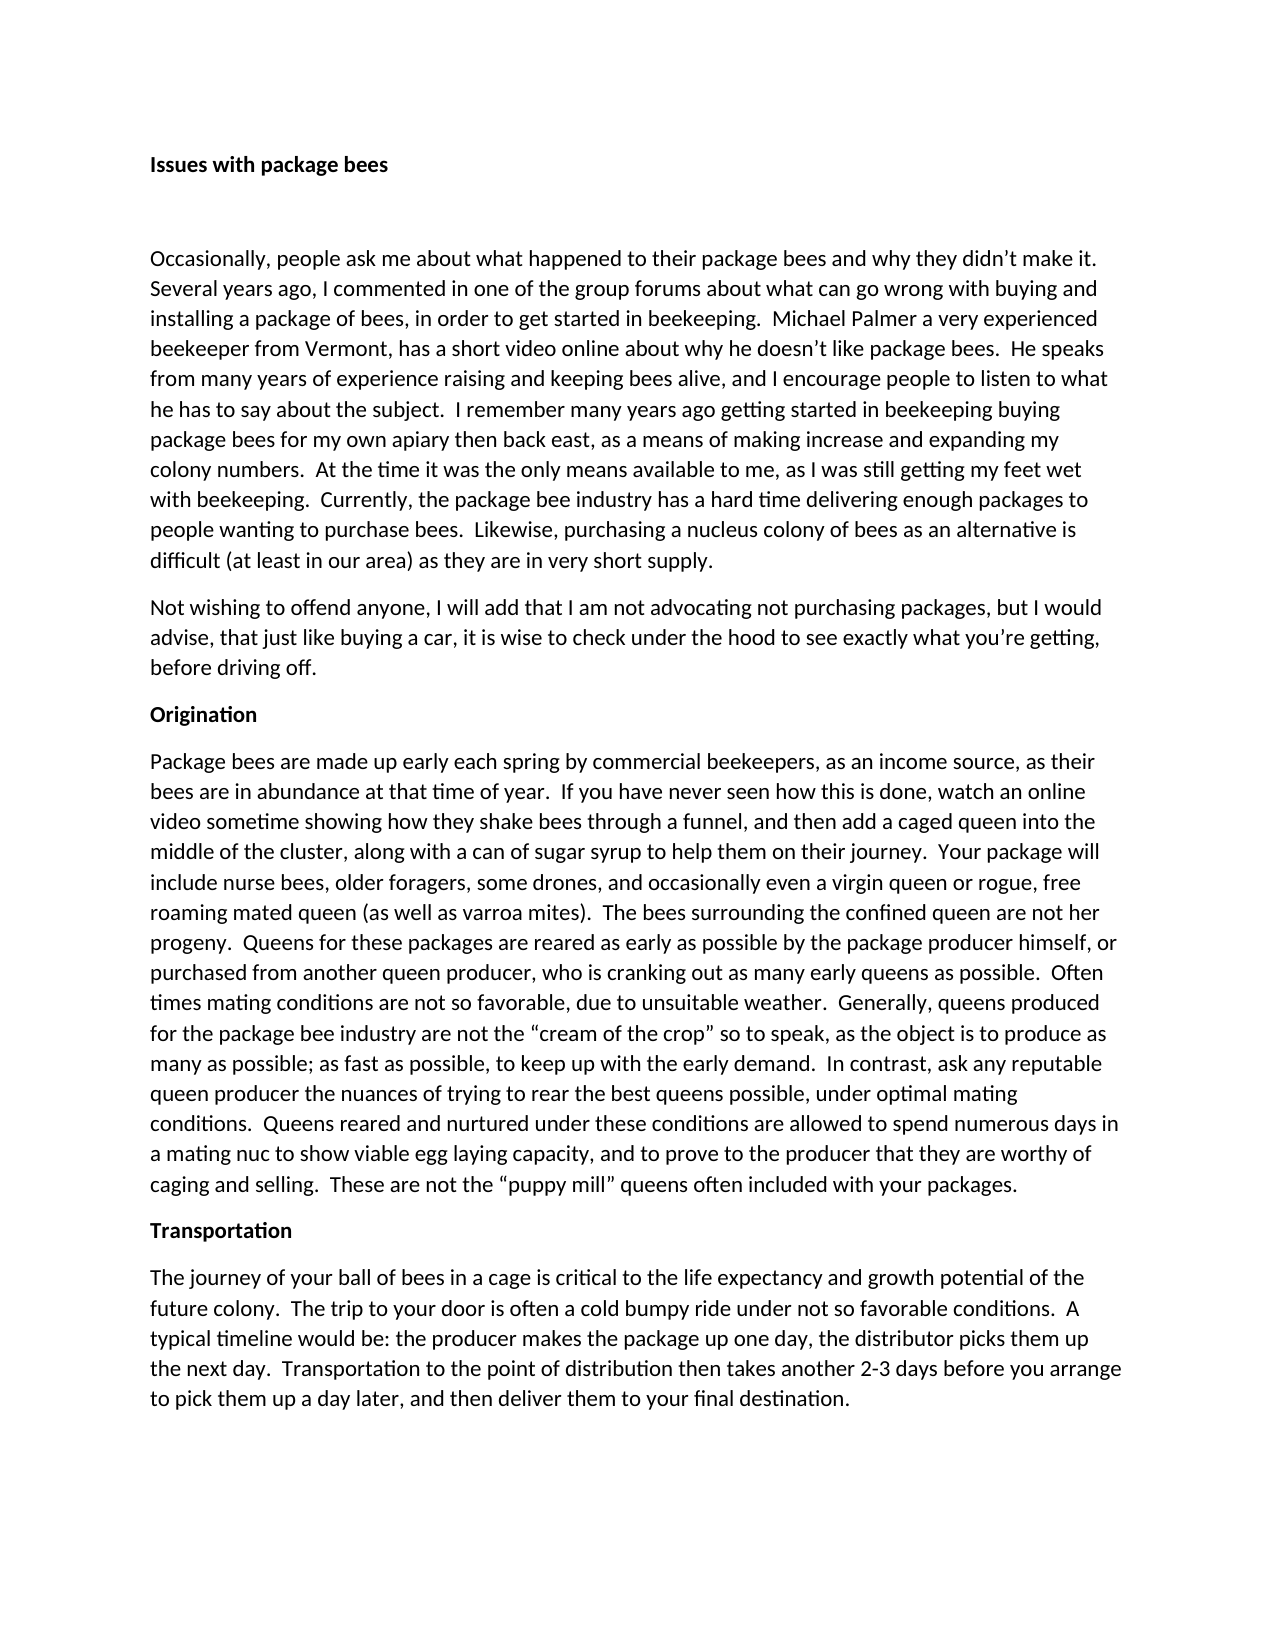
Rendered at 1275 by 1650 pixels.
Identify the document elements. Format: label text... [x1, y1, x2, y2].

text Transportation [150, 1217, 1125, 1245]
text Not wishing to offend anyone, I will add that I am not advocating not purchasing packages, but I would advise, that just like buying a car, it is wise to check under the hood to see exactly what you’re getting, before driving off. [150, 593, 1125, 681]
text The journey of your ball of bees in a cage is critical to the life expectancy and growth potential of the future colony. The trip to your door is often a cold bumpy ride under not so favorable conditions. A typical timeline would be: the producer makes the package up one day, the distributor picks them up the next day. Transportation to the point of distribution then takes another 2-3 days before you arrange to pick them up a day later, and then deliver them to your final destination. [150, 1263, 1125, 1412]
text Package bees are made up early each spring by commercial beekeepers, as an income source, as their bees are in abundance at that time of year. If you have never seen how this is done, watch an online video sometime showing how they shake bees through a funnel, and then add a caged queen into the middle of the cluster, along with a can of sugar syrup to help them on their journey. Your package will include nurse bees, older foragers, some drones, and occasionally even a virgin queen or rogue, free roaming mated queen (as well as varroa mites). The bees surrounding the confined queen are not her progeny. Queens for these packages are reared as early as possible by the package producer himself, or purchased from another queen producer, who is cranking out as many early queens as possible. Often times mating conditions are not so favorable, due to unsuitable weather. Generally, queens produced for the package bee industry are not the “cream of the crop” so to speak, as the object is to produce as many as possible; as fast as possible, to keep up with the early demand. In contrast, ask any reputable queen producer the nuances of trying to rear the best queens possible, under optimal mating conditions. Queens reared and nurtured under these conditions are allowed to spend numerous days in a mating nuc to show viable egg laying capacity, and to prove to the producer that they are worthy of caging and selling. These are not the “puppy mill” queens often included with your packages. [150, 747, 1125, 1198]
text Occasionally, people ask me about what happened to their package bees and why they didn’t make it. Several years ago, I commented in one of the group forums about what can go wrong with buying and installing a package of bees, in order to get started in beekeeping. Michael Palmer a very experienced beekeeper from Vermont, has a short video online about why he doesn’t like package bees. He speaks from many years of experience raising and keeping bees alive, and I encourage people to listen to what he has to say about the subject. I remember many years ago getting started in beekeeping buying package bees for my own apiary then back east, as a means of making increase and expanding my colony numbers. At the time it was the only means available to me, as I was still getting my feet wet with beekeeping. Currently, the package bee industry has a hard time delivering enough packages to people wanting to purchase bees. Likewise, purchasing a nucleus colony of bees as an alternative is difficult (at least in our area) as they are in very short supply. [150, 244, 1125, 574]
text Origination [150, 700, 1125, 728]
text Issues with package bees [150, 150, 1125, 178]
